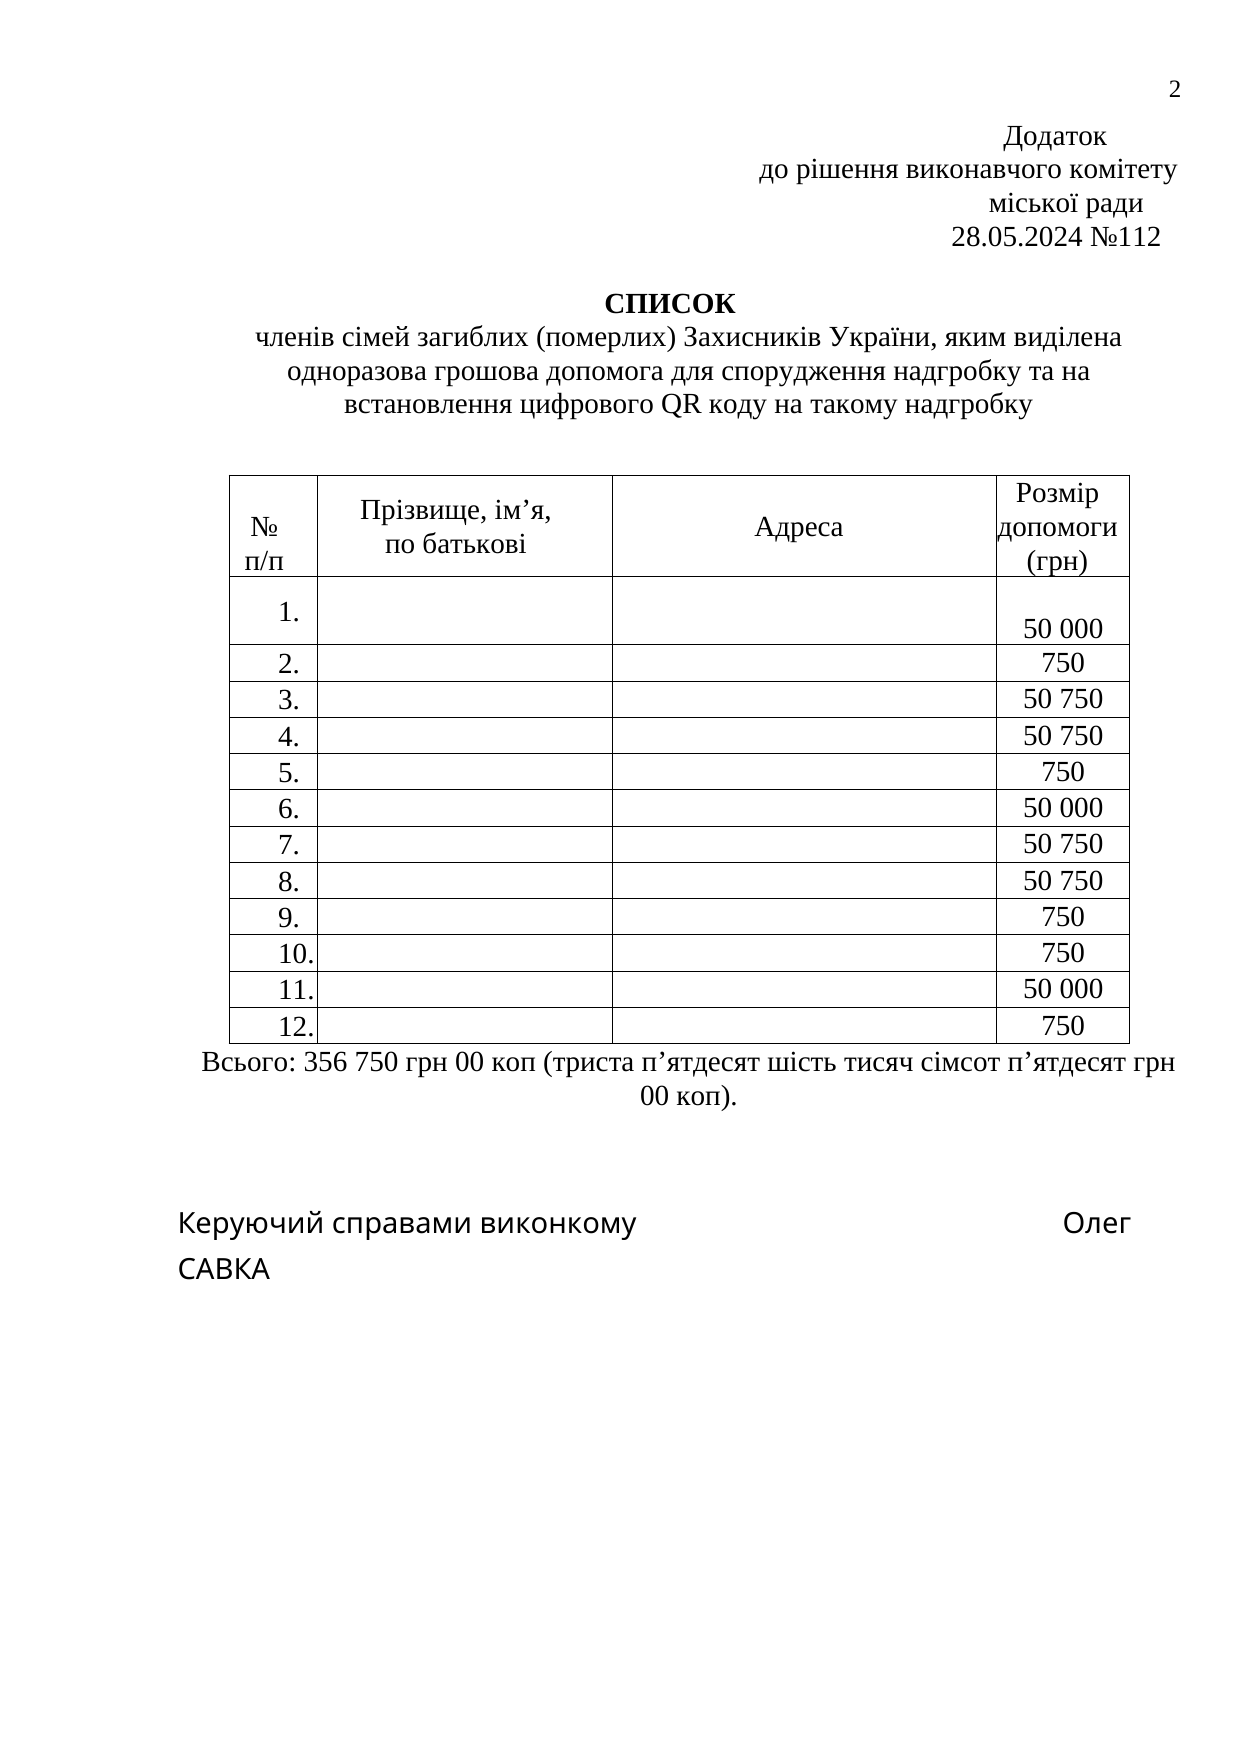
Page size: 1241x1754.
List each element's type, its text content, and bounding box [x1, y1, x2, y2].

table_cell [318, 827, 612, 862]
table_cell [613, 577, 996, 644]
table_header Розмір допомоги (грн) [997, 476, 1129, 576]
table_cell [230, 790, 317, 826]
table_cell [318, 682, 612, 717]
table_cell [613, 827, 996, 862]
table_cell 50 000 [997, 790, 1129, 826]
text членів сімей загиблих (померлих) Захисників України, яким виділена одноразова грошова допомога для спорудження надгробку та на встановлення цифрового QR коду на такому надгробку [215, 319, 1162, 420]
text Керуючий справами виконкому Олег САВКА [177, 1202, 1181, 1288]
table_cell [613, 718, 996, 753]
text Всього: 356 750 грн 00 коп (триста п’ятдесят шість тисяч сімсот п’ятдесят грн [177, 487, 1200, 1078]
table_cell 50 750 [997, 718, 1129, 753]
text міської ради [177, 185, 1181, 219]
table_cell [230, 718, 317, 753]
table_cell [230, 577, 317, 644]
table_cell [318, 754, 612, 789]
table_cell [613, 863, 996, 898]
table_cell [230, 899, 317, 934]
table_cell [318, 899, 612, 934]
table_cell [230, 682, 317, 717]
table_cell [230, 863, 317, 898]
table_cell 50 750 [997, 863, 1129, 898]
text СПИСОК [177, 286, 1162, 319]
text до рішення виконавчого комітету [177, 152, 1181, 185]
table_cell 50 000 [997, 577, 1129, 644]
table_cell [230, 827, 317, 862]
table_cell 750 [997, 935, 1129, 971]
table_cell [318, 935, 612, 971]
table_cell [613, 790, 996, 826]
table_cell [318, 1008, 612, 1043]
table_cell [230, 645, 317, 681]
table_cell [318, 972, 612, 1007]
table_cell [613, 1008, 996, 1043]
table_cell 750 [997, 1008, 1129, 1043]
table_cell [318, 645, 612, 681]
table_cell [613, 682, 996, 717]
text 28.05.2024 №112 [177, 219, 1181, 252]
table_cell [613, 972, 996, 1007]
table_cell [230, 972, 317, 1007]
table_cell 750 [997, 899, 1129, 934]
table_cell [230, 754, 317, 789]
table_header Прізвище, ім’я, по батькові [318, 476, 612, 576]
table_cell [318, 790, 612, 826]
table_header Адреса [613, 476, 996, 576]
table_cell [318, 718, 612, 753]
table_header № п/п [230, 476, 317, 576]
table_cell [318, 863, 612, 898]
text Додаток [177, 118, 1181, 152]
table_cell [613, 935, 996, 971]
table_cell 50 750 [997, 682, 1129, 717]
text 00 коп). [177, 1078, 1200, 1111]
table_cell 750 [997, 645, 1129, 681]
table_cell 50 000 [997, 972, 1129, 1007]
table_cell [318, 577, 612, 644]
table_cell 750 [997, 754, 1129, 789]
table_cell [230, 935, 317, 971]
table_cell [230, 1008, 317, 1043]
table_cell 50 750 [997, 827, 1129, 862]
table_cell [613, 899, 996, 934]
table_cell [613, 754, 996, 789]
table_cell [613, 645, 996, 681]
